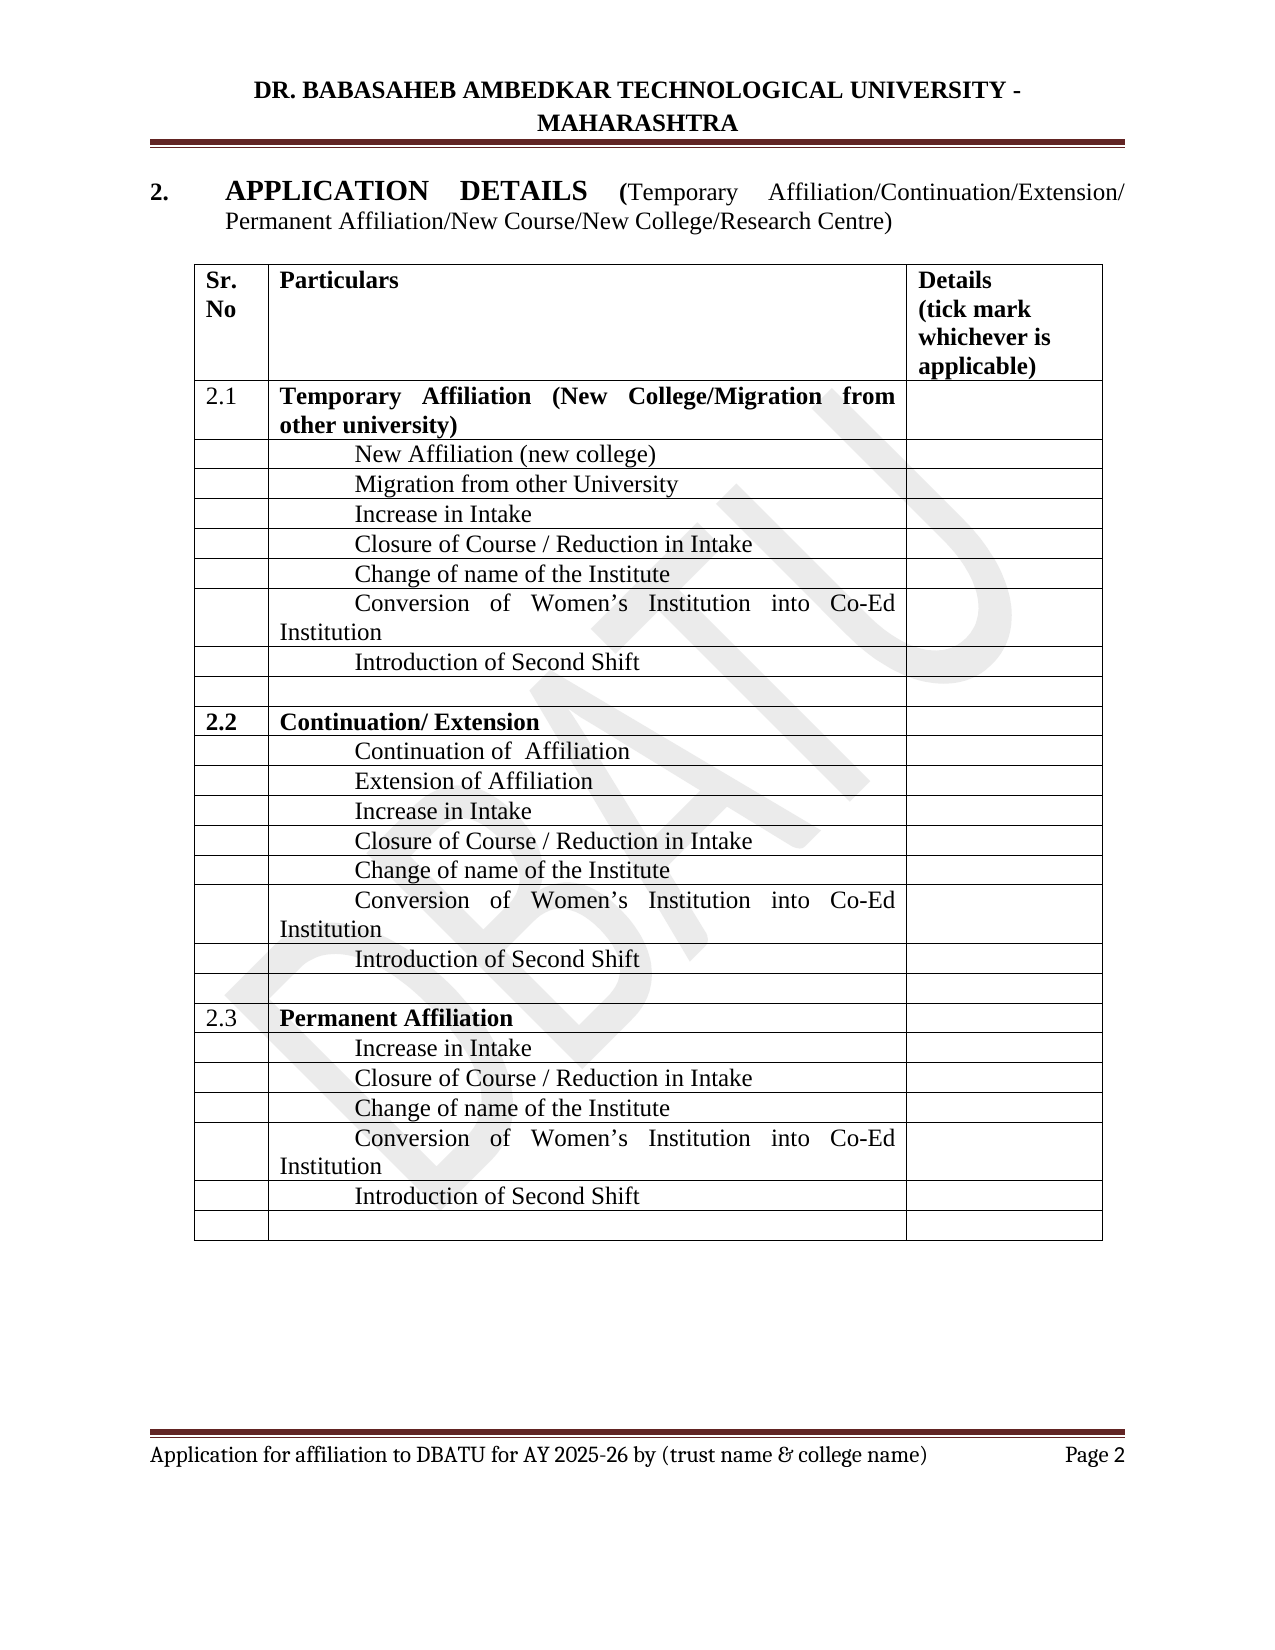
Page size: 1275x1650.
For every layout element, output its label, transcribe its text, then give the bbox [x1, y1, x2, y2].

table_cell [907, 559, 1102, 587]
table_cell Closure of Course / Reduction in Intake [269, 529, 906, 558]
table_header Sr. No [195, 265, 268, 380]
table_cell [195, 826, 268, 854]
table_cell [269, 677, 906, 706]
table_cell Increase in Intake [269, 796, 906, 825]
table_cell [195, 736, 268, 765]
table_cell [907, 469, 1102, 498]
table_cell [269, 974, 906, 1002]
table_cell 2.3 [195, 1004, 268, 1032]
table_cell [195, 469, 268, 498]
table_cell [195, 647, 268, 676]
table_cell [907, 1123, 1102, 1180]
table_cell [907, 944, 1102, 973]
table_cell [269, 1211, 906, 1240]
table_cell [907, 647, 1102, 676]
table_cell Change of name of the Institute [269, 856, 906, 884]
table_cell Conversion of Women’s Institution into Co-Ed Institution [269, 589, 906, 646]
table_cell [907, 1063, 1102, 1092]
table_cell [195, 944, 268, 973]
table_cell [907, 736, 1102, 765]
table_cell Continuation/ Extension [269, 707, 906, 735]
table_cell [907, 499, 1102, 528]
table_cell [195, 1123, 268, 1180]
table_cell [907, 381, 1102, 438]
table_cell Introduction of Second Shift [269, 647, 906, 676]
table_header Particulars [269, 265, 906, 380]
table_cell [907, 826, 1102, 854]
table_cell [195, 1211, 268, 1240]
table_cell New Affiliation (new college) [269, 440, 906, 468]
table_cell [195, 796, 268, 825]
table_cell [195, 440, 268, 468]
table_cell Introduction of Second Shift [269, 944, 906, 973]
table_cell Extension of Affiliation [269, 766, 906, 795]
table_cell Change of name of the Institute [269, 559, 906, 587]
table_cell 2.1 [195, 381, 268, 438]
table_cell [195, 1093, 268, 1122]
table_cell [907, 974, 1102, 1002]
table_cell Closure of Course / Reduction in Intake [269, 826, 906, 854]
table_cell [907, 766, 1102, 795]
table_cell [907, 885, 1102, 943]
table_cell 2.2 [195, 707, 268, 735]
table_cell [195, 766, 268, 795]
table_cell Increase in Intake [269, 1033, 906, 1062]
table_cell [907, 1211, 1102, 1240]
table_cell [195, 559, 268, 587]
table_cell [907, 1093, 1102, 1122]
table_cell Closure of Course / Reduction in Intake [269, 1063, 906, 1092]
table_cell [195, 974, 268, 1002]
table_cell Increase in Intake [269, 499, 906, 528]
table_cell [907, 589, 1102, 646]
table_cell [907, 440, 1102, 468]
table_cell [907, 856, 1102, 884]
table_cell [907, 1033, 1102, 1062]
table_cell [195, 677, 268, 706]
table_cell Temporary Affiliation (New College/Migration from other university) [269, 381, 906, 438]
table_cell Permanent Affiliation [269, 1004, 906, 1032]
table_cell [907, 529, 1102, 558]
table_cell [195, 529, 268, 558]
table_cell [195, 1181, 268, 1210]
table_cell [195, 856, 268, 884]
table_cell [195, 499, 268, 528]
table_cell Conversion of Women’s Institution into Co-Ed Institution [269, 885, 906, 943]
table_cell [907, 707, 1102, 735]
table_cell Continuation of Affiliation [269, 736, 906, 765]
table_cell [907, 796, 1102, 825]
table_cell [195, 885, 268, 943]
text 2. APPLICATION DETAILS (Temporary Affiliation/Continuation/Extension/ Permanent Affiliation/New Course/New College/Research Centre) [150, 173, 1125, 235]
table_cell [907, 1181, 1102, 1210]
table_cell Conversion of Women’s Institution into Co-Ed Institution [269, 1123, 906, 1180]
table_cell Migration from other University [269, 469, 906, 498]
table_cell [195, 1033, 268, 1062]
table_cell Introduction of Second Shift [269, 1181, 906, 1210]
table_header Details (tick mark whichever is applicable) [907, 265, 1102, 380]
table_cell [195, 589, 268, 646]
table_cell Change of name of the Institute [269, 1093, 906, 1122]
table_cell [195, 1063, 268, 1092]
table_cell [907, 677, 1102, 706]
table_cell [907, 1004, 1102, 1032]
